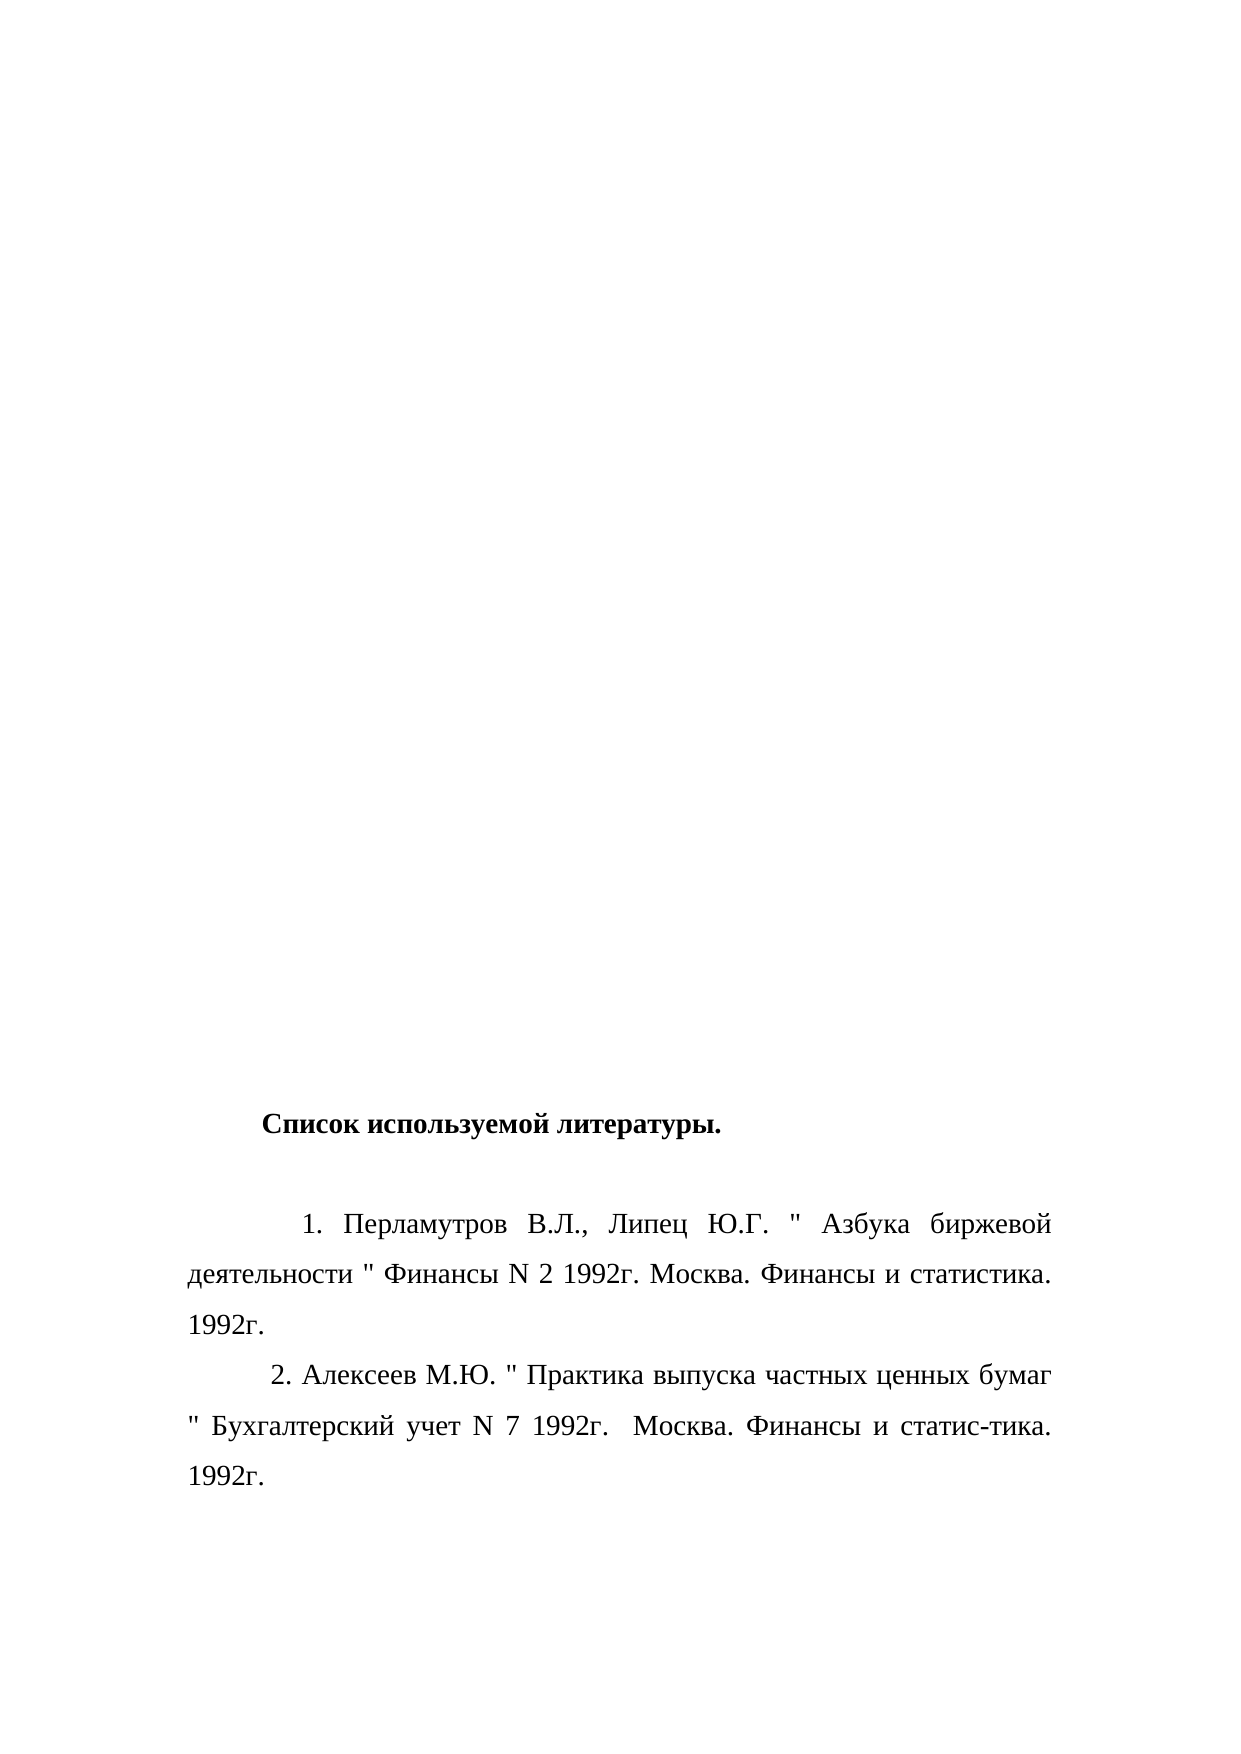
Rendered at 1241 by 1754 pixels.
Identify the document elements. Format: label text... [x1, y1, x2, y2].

text Список используемой литературы. [187, 1106, 1053, 1139]
text 1. Перламутров В.Л., Липец Ю.Г. " Азбука биржевой деятельности " Финансы N 2 1992г. Москва. Финансы и статистика. 1992г. [187, 1207, 1053, 1341]
text 2. Алексеев М.Ю. " Практика выпуска частных ценных бумаг " Бухгалтерский учет N 7 1992г. Москва. Финансы и статис-тика. 1992г. [187, 1357, 1053, 1492]
